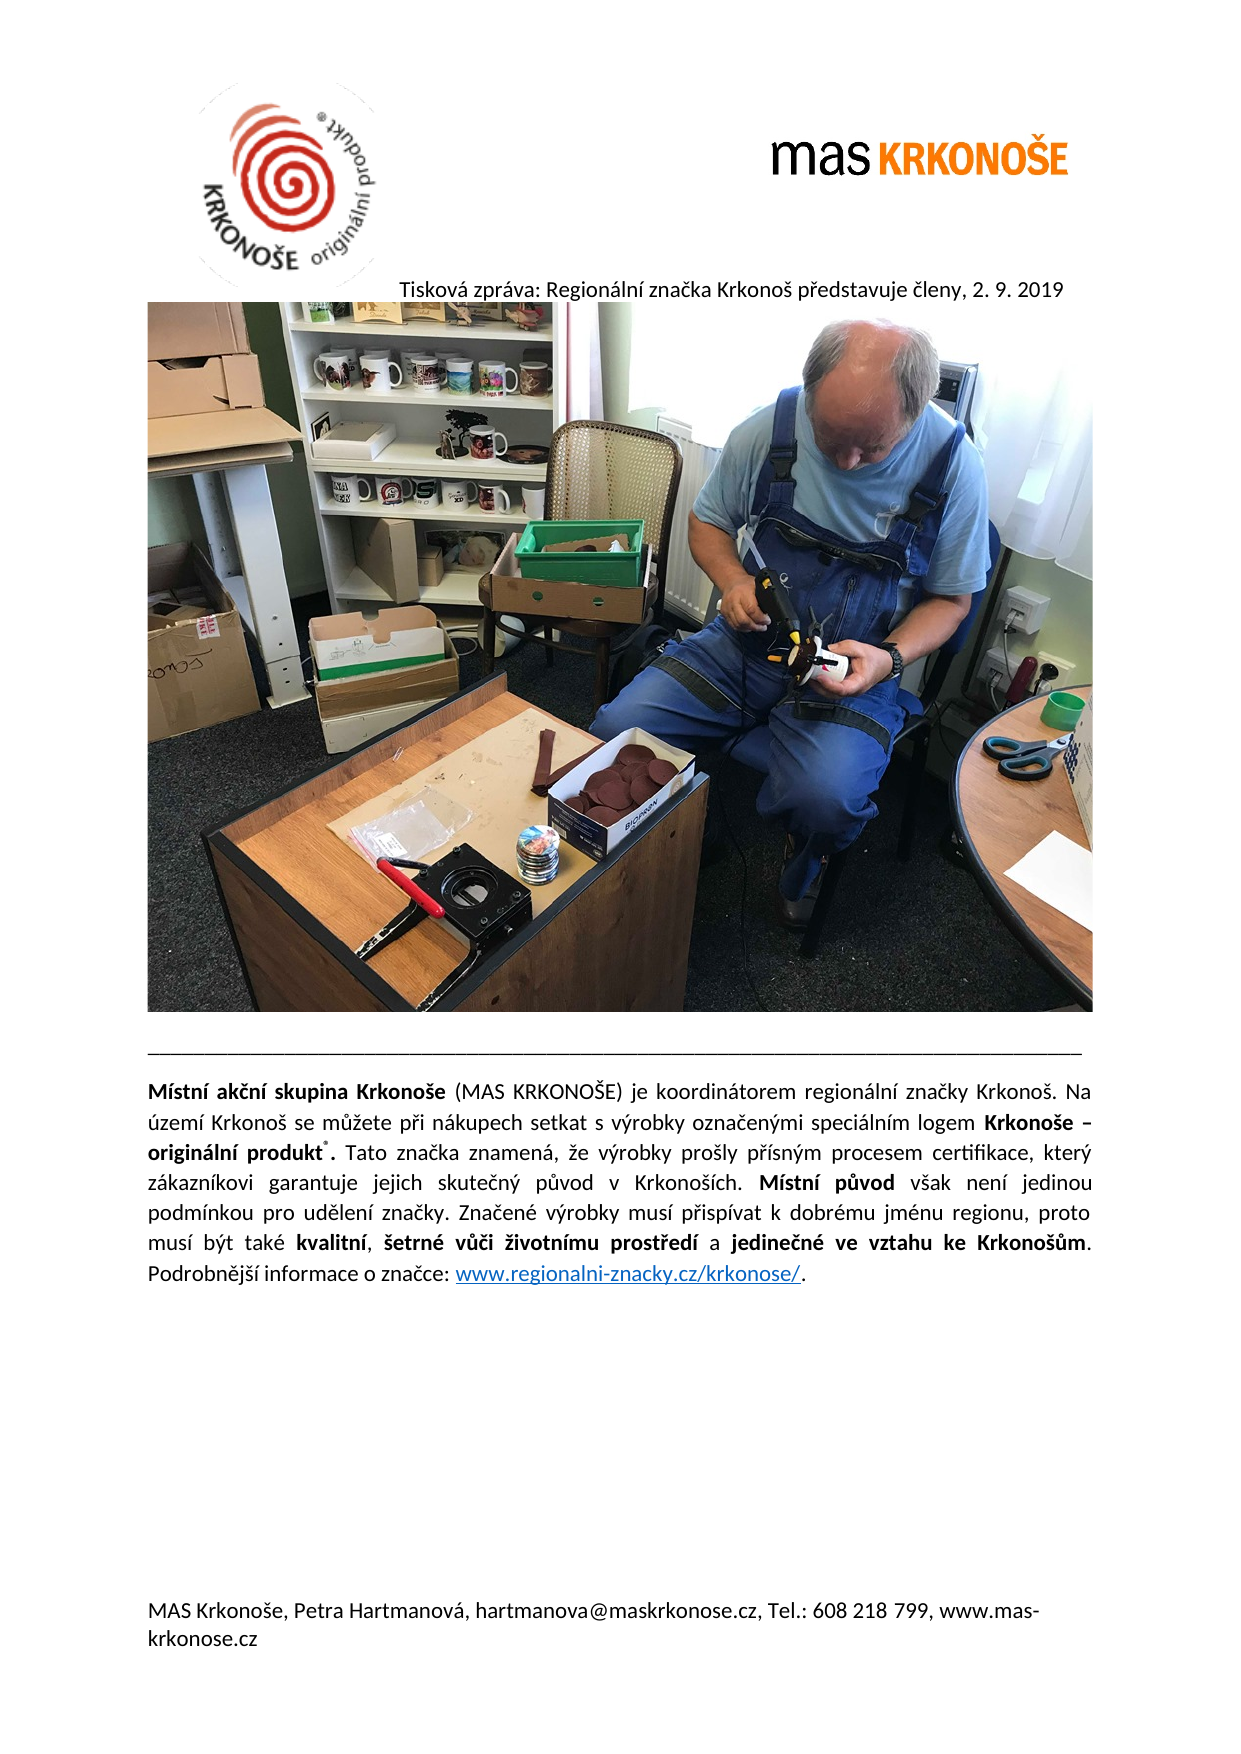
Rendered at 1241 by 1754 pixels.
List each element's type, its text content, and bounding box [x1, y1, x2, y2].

text Místní akční skupina Krkonoše (MAS KRKONOŠE) je koordinátorem regionální značky Krkonoš. Na území Krkonoš se můžete při nákupech setkat s výrobky označenými speciálním logem Krkonoše – originální produkt®. Tato značka znamená, že výrobky prošly přísným procesem certifikace, který zákazníkovi garantuje jejich skutečný původ v Krkonoších. Místní původ však není jedinou podmínkou pro udělení značky. Značené výrobky musí přispívat k dobrému jménu regionu, proto musí být také kvalitní, šetrné vůči životnímu prostředí a jedinečné ve vztahu ke Krkonošům. Podrobnější informace o značce: www.regionalni-znacky.cz/krkonose/. [148, 1077, 1093, 1287]
picture [175, 73, 399, 298]
text __________________________________________________________________________________ [148, 1031, 1093, 1058]
picture [740, 109, 1099, 207]
picture [147, 302, 1093, 1012]
